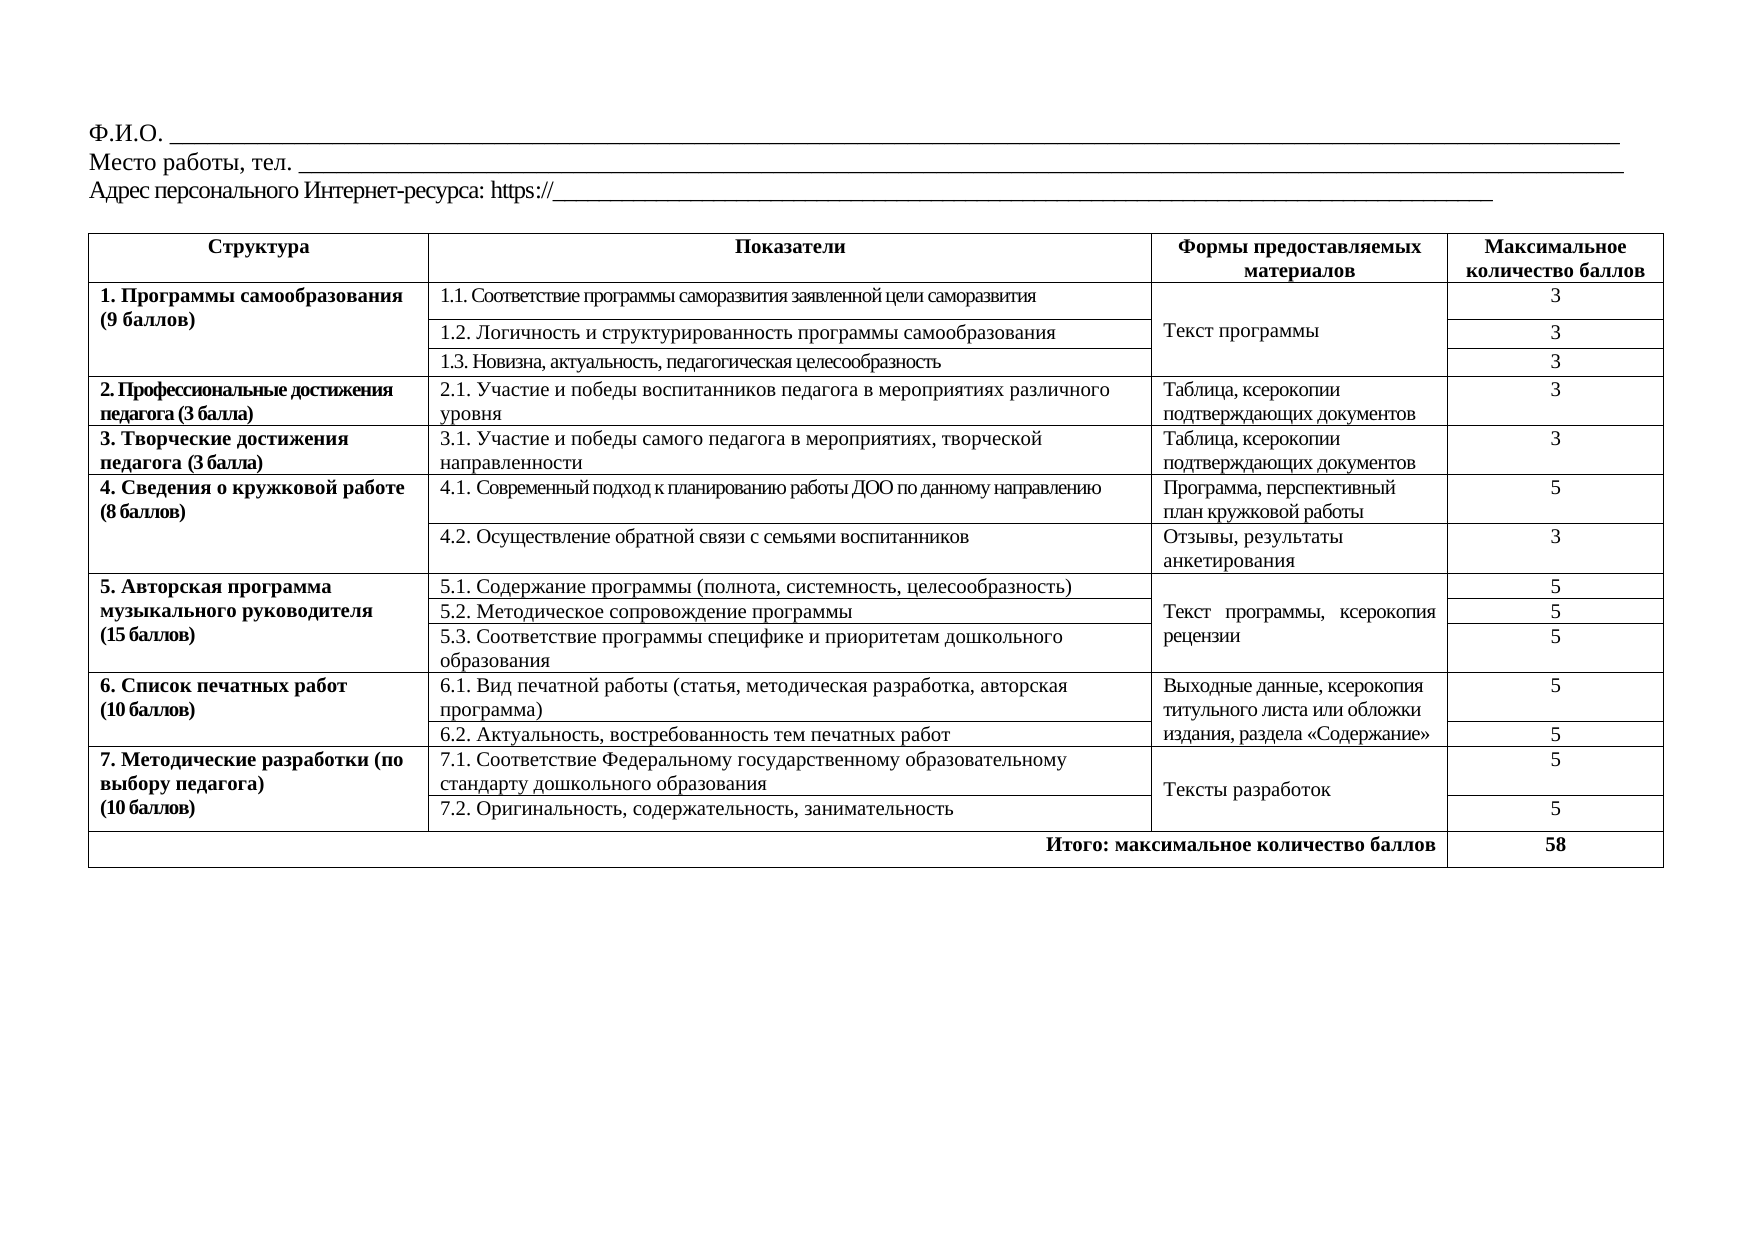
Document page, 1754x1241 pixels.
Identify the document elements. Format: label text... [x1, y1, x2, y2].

table_cell Выходные данные, ксерокопия титульного листа или обложки издания, раздела «Содержание» [1152, 673, 1447, 746]
table_header Структура [89, 234, 428, 282]
table_cell 5. Авторская программа музыкального руководителя (15 баллов) [89, 574, 428, 672]
table_cell Таблица, ксерокопии подтверждающих документов [1152, 426, 1447, 474]
table_cell Тексты разработок [1152, 747, 1447, 831]
table_cell 2. Профессиональные достижения педагога (3 балла) [89, 377, 428, 425]
table_cell 5 [1448, 722, 1663, 746]
table_cell 3 [1448, 349, 1663, 376]
table_cell 5.2. Методическое сопровождение программы [429, 599, 1151, 623]
table_cell 5 [1448, 796, 1663, 831]
table_cell Текст программы [1152, 283, 1447, 376]
table_cell Отзывы, результаты анкетирования [1152, 524, 1447, 572]
table_cell 4.1. Современный подход к планированию работы ДОО по данному направлению [429, 475, 1151, 523]
table_cell 5 [1448, 624, 1663, 672]
table_cell 58 [1448, 832, 1663, 867]
table_header Показатели [429, 234, 1151, 282]
table_cell 5 [1448, 599, 1663, 623]
table_cell 5 [1448, 673, 1663, 721]
table_cell 5.3. Соответствие программы специфике и приоритетам дошкольного образования [429, 624, 1151, 672]
table_cell 3 [1448, 320, 1663, 348]
table_header Максимальное количество баллов [1448, 234, 1663, 282]
table_cell 3. Творческие достижения педагога (3 балла) [89, 426, 428, 474]
table_cell 5 [1448, 747, 1663, 795]
table_cell 3 [1448, 377, 1663, 425]
table_cell Итого: максимальное количество баллов [89, 832, 1447, 867]
table_cell 6.1. Вид печатной работы (статья, методическая разработка, авторская программа) [429, 673, 1151, 721]
table_cell Текст программы, ксерокопия рецензии [1152, 574, 1447, 672]
table_cell 4.2. Осуществление обратной связи с семьями воспитанников [429, 524, 1151, 572]
table_cell 7.2. Оригинальность, содержательность, занимательность [429, 796, 1151, 831]
table_cell 1.1. Соответствие программы саморазвития заявленной цели саморазвития [429, 283, 1151, 319]
table_cell 5 [1448, 574, 1663, 598]
table_cell 5 [1448, 475, 1663, 523]
table_cell 2.1. Участие и победы воспитанников педагога в мероприятиях различного уровня [429, 377, 1151, 425]
text Место работы, тел. __________________________________________________________________________________________________________ [89, 147, 1636, 176]
table_cell 4. Сведения о кружковой работе (8 баллов) [89, 475, 428, 572]
table_cell 5.1. Содержание программы (полнота, системность, целесообразность) [429, 574, 1151, 598]
text Адрес персонального Интернет-ресурса: https://__________________________________________________________________________________ [89, 176, 1636, 204]
table_cell 6. Список печатных работ (10 баллов) [89, 673, 428, 746]
table_cell 1.3. Новизна, актуальность, педагогическая целесообразность [429, 349, 1151, 376]
table_cell 3 [1448, 283, 1663, 319]
table_cell 6.2. Актуальность, востребованность тем печатных работ [429, 722, 1151, 746]
table_cell 7. Методические разработки (по выбору педагога) (10 баллов) [89, 747, 428, 831]
table_cell Таблица, ксерокопии подтверждающих документов [1152, 377, 1447, 425]
table_cell 3 [1448, 524, 1663, 572]
text Ф.И.О. ____________________________________________________________________________________________________________________ [89, 118, 1636, 147]
table_cell 1.2. Логичность и структурированность программы самообразования [429, 320, 1151, 348]
table_cell 1. Программы самообразования (9 баллов) [89, 283, 428, 376]
table_cell 3.1. Участие и победы самого педагога в мероприятиях, творческой направленности [429, 426, 1151, 474]
table_header Формы предоставляемых материалов [1152, 234, 1447, 282]
table_cell Программа, перспективный план кружковой работы [1152, 475, 1447, 523]
table_cell 7.1. Соответствие Федеральному государственному образовательному стандарту дошкольного образования [429, 747, 1151, 795]
table_cell 3 [1448, 426, 1663, 474]
